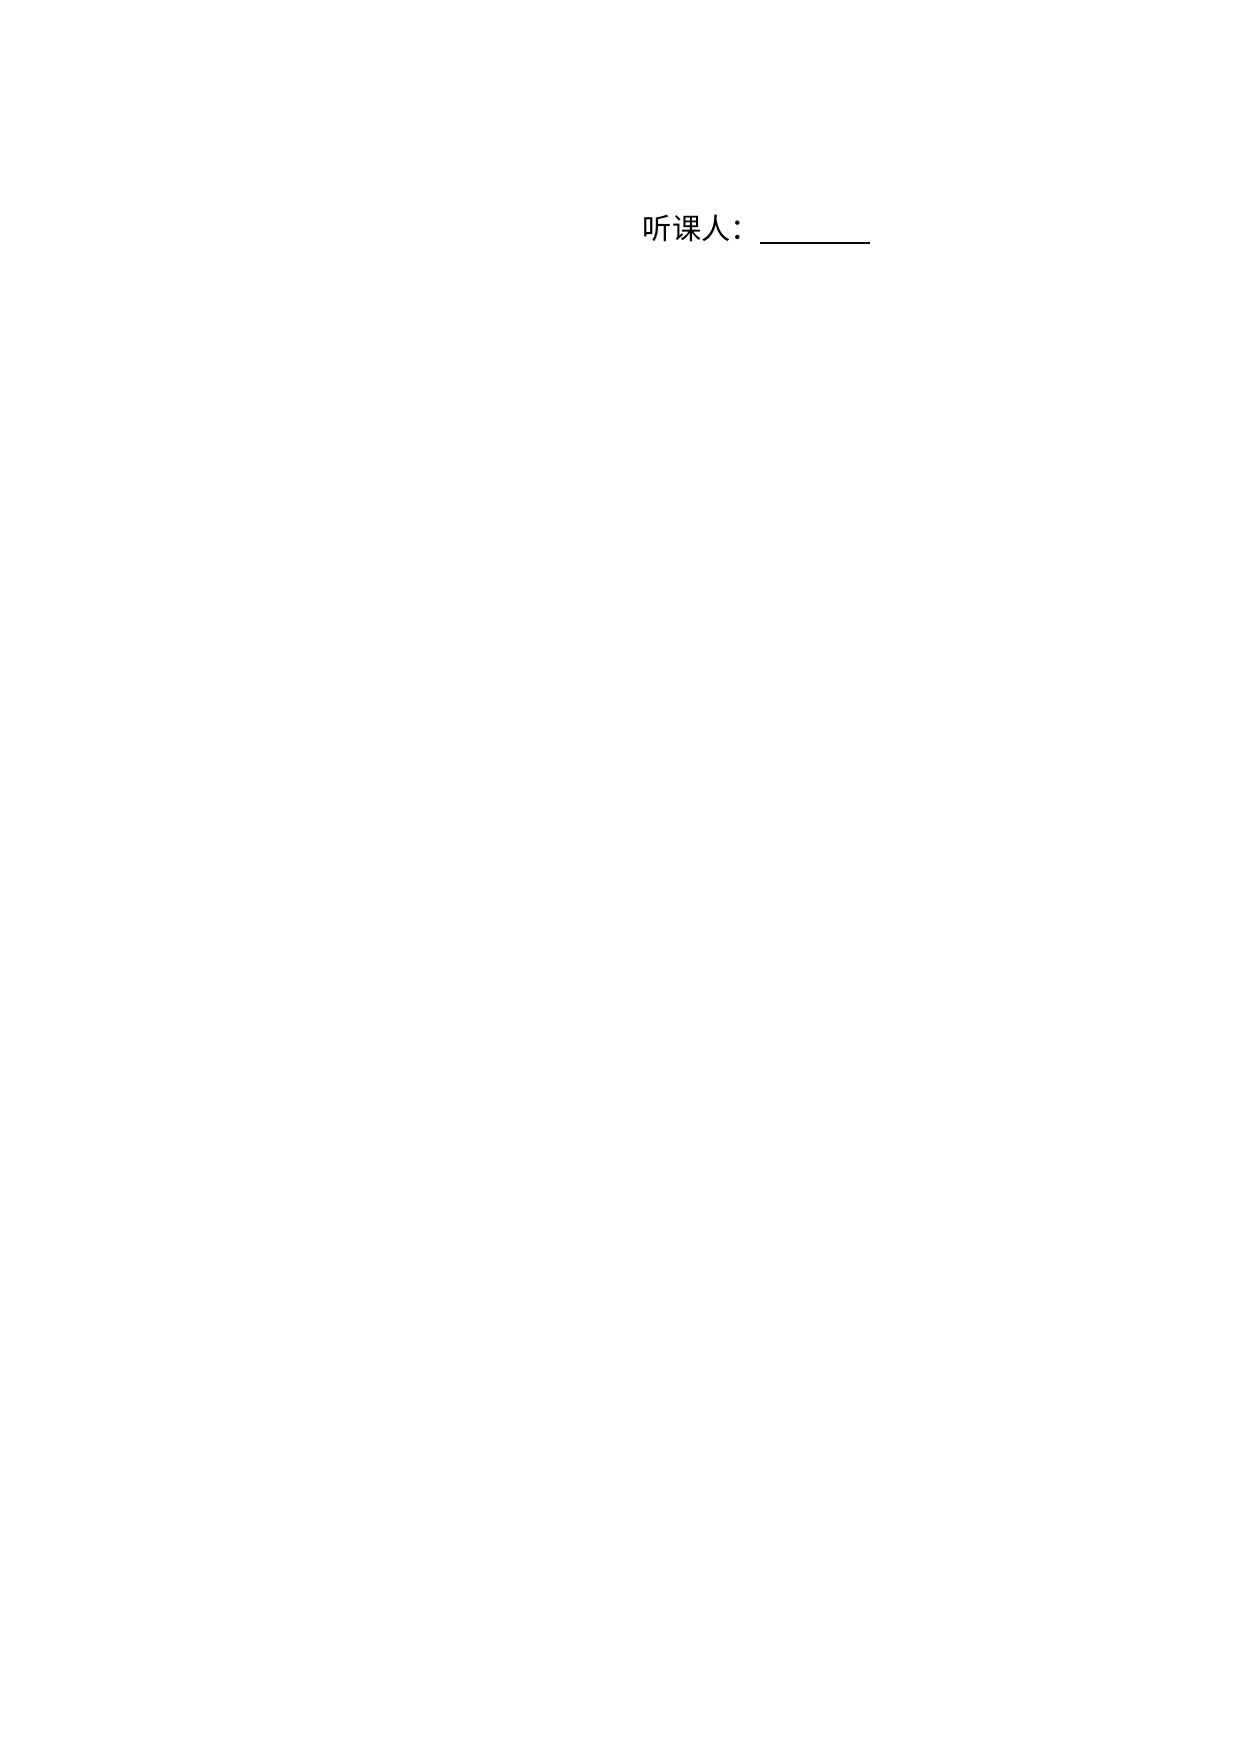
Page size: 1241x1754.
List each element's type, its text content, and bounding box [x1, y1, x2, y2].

text 听课人： [176, 194, 1064, 259]
